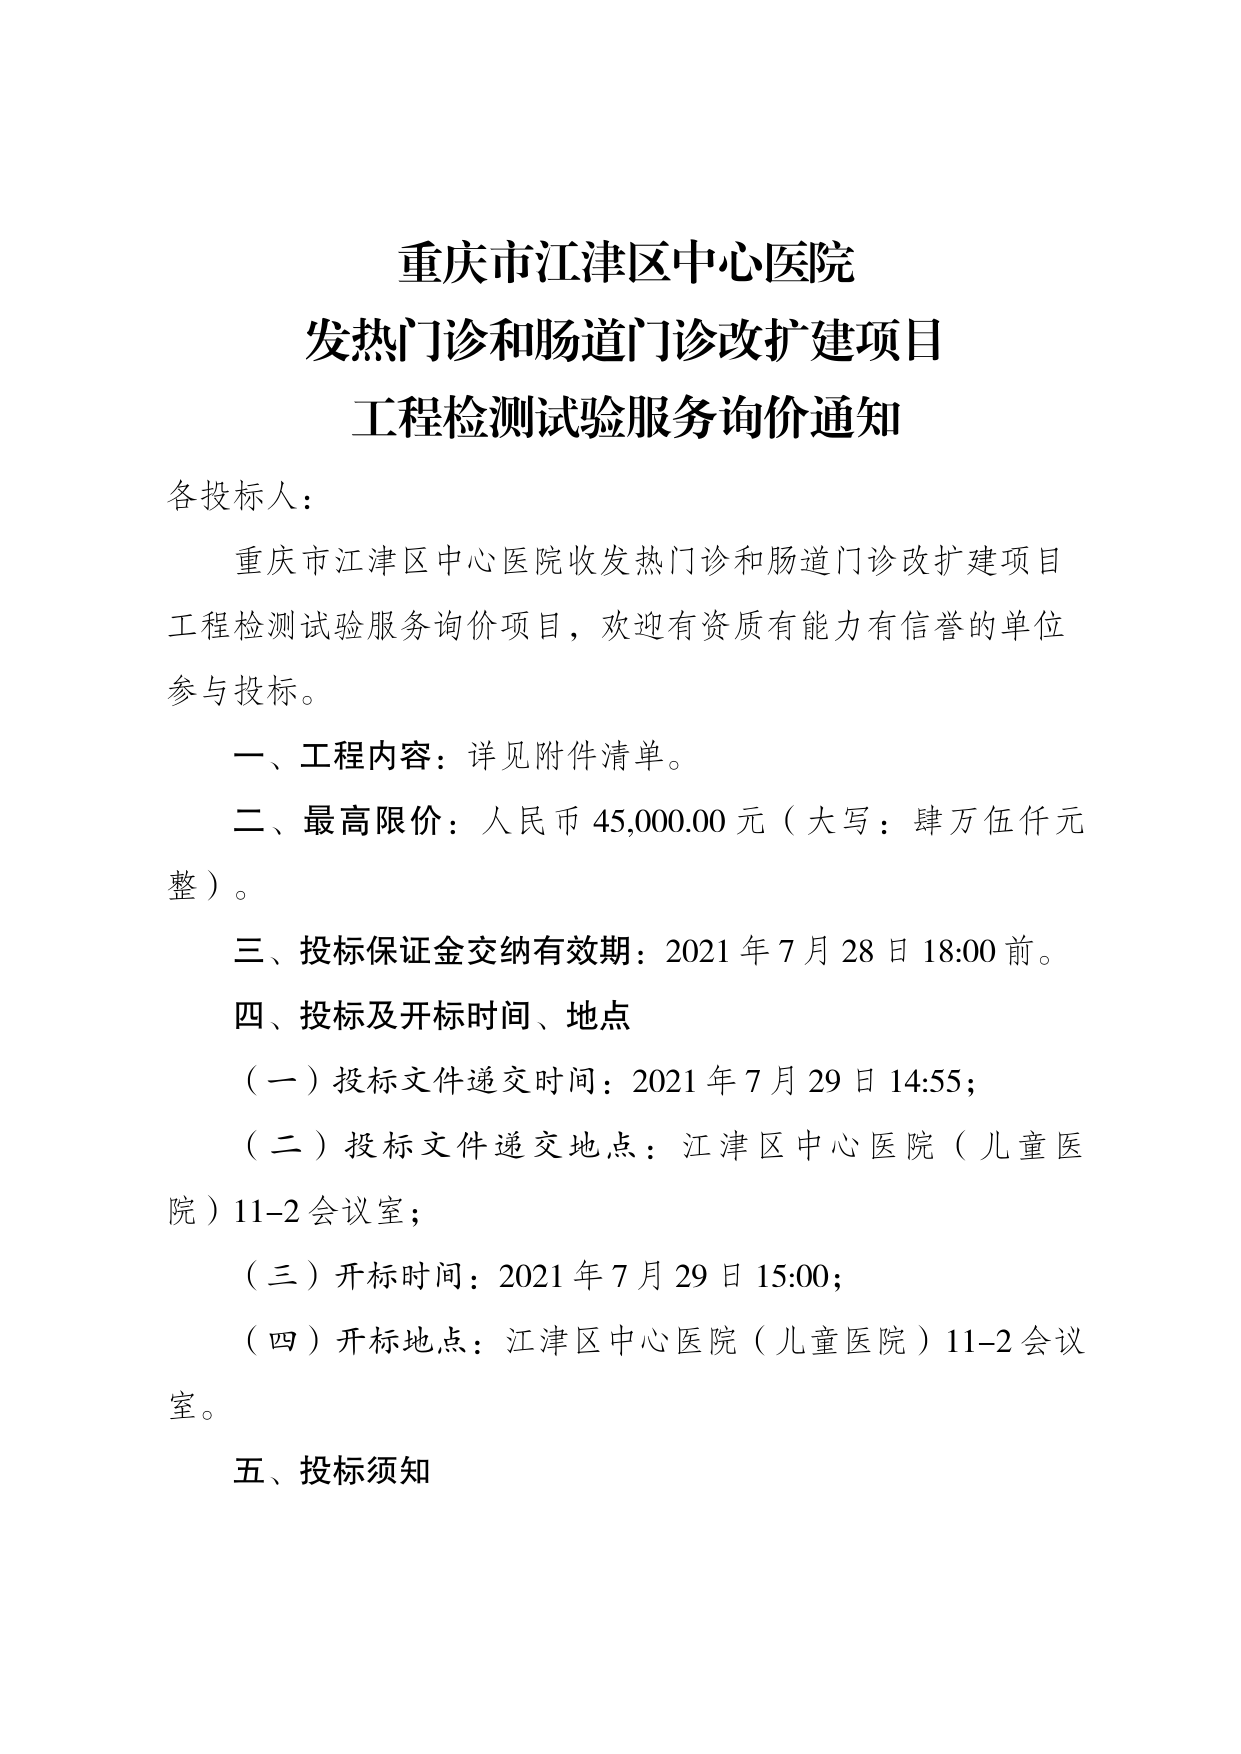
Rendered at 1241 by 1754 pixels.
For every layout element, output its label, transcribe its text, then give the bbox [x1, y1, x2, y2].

title 工程检测试验服务询价通知 [165, 388, 1087, 453]
text 五、投标须知 [165, 1440, 1087, 1505]
list 三、投标保证金交纳有效期：2021年7月28日18:00前。 [165, 920, 1087, 985]
title 重庆市江津区中心医院收发热门诊和肠道门诊改扩建项目工程检测试验服务询价项目，欢迎有资质有能力有信誉的单位参与投标。 [165, 530, 1087, 725]
text （三）开标时间：2021年7月29日15:00； [165, 1245, 1087, 1310]
text （二）投标文件递交地点：江津区中心医院（儿童医院）11-2会议室； [165, 1115, 1087, 1245]
title 重庆市江津区中心医院 [165, 233, 1087, 298]
list 二、最高限价：人民币45,000.00元（大写：肆万伍仟元整）。 [165, 790, 1087, 920]
list 一、工程内容：详见附件清单。 [165, 725, 1087, 790]
text （一）投标文件递交时间：2021年7月29日14:55； [165, 1050, 1087, 1115]
text （四）开标地点：江津区中心医院（儿童医院）11-2会议室。 [165, 1310, 1087, 1440]
title 发热门诊和肠道门诊改扩建项目 [165, 310, 1087, 375]
text 各投标人： [165, 465, 1087, 530]
text 四、投标及开标时间、地点 [165, 985, 1087, 1050]
